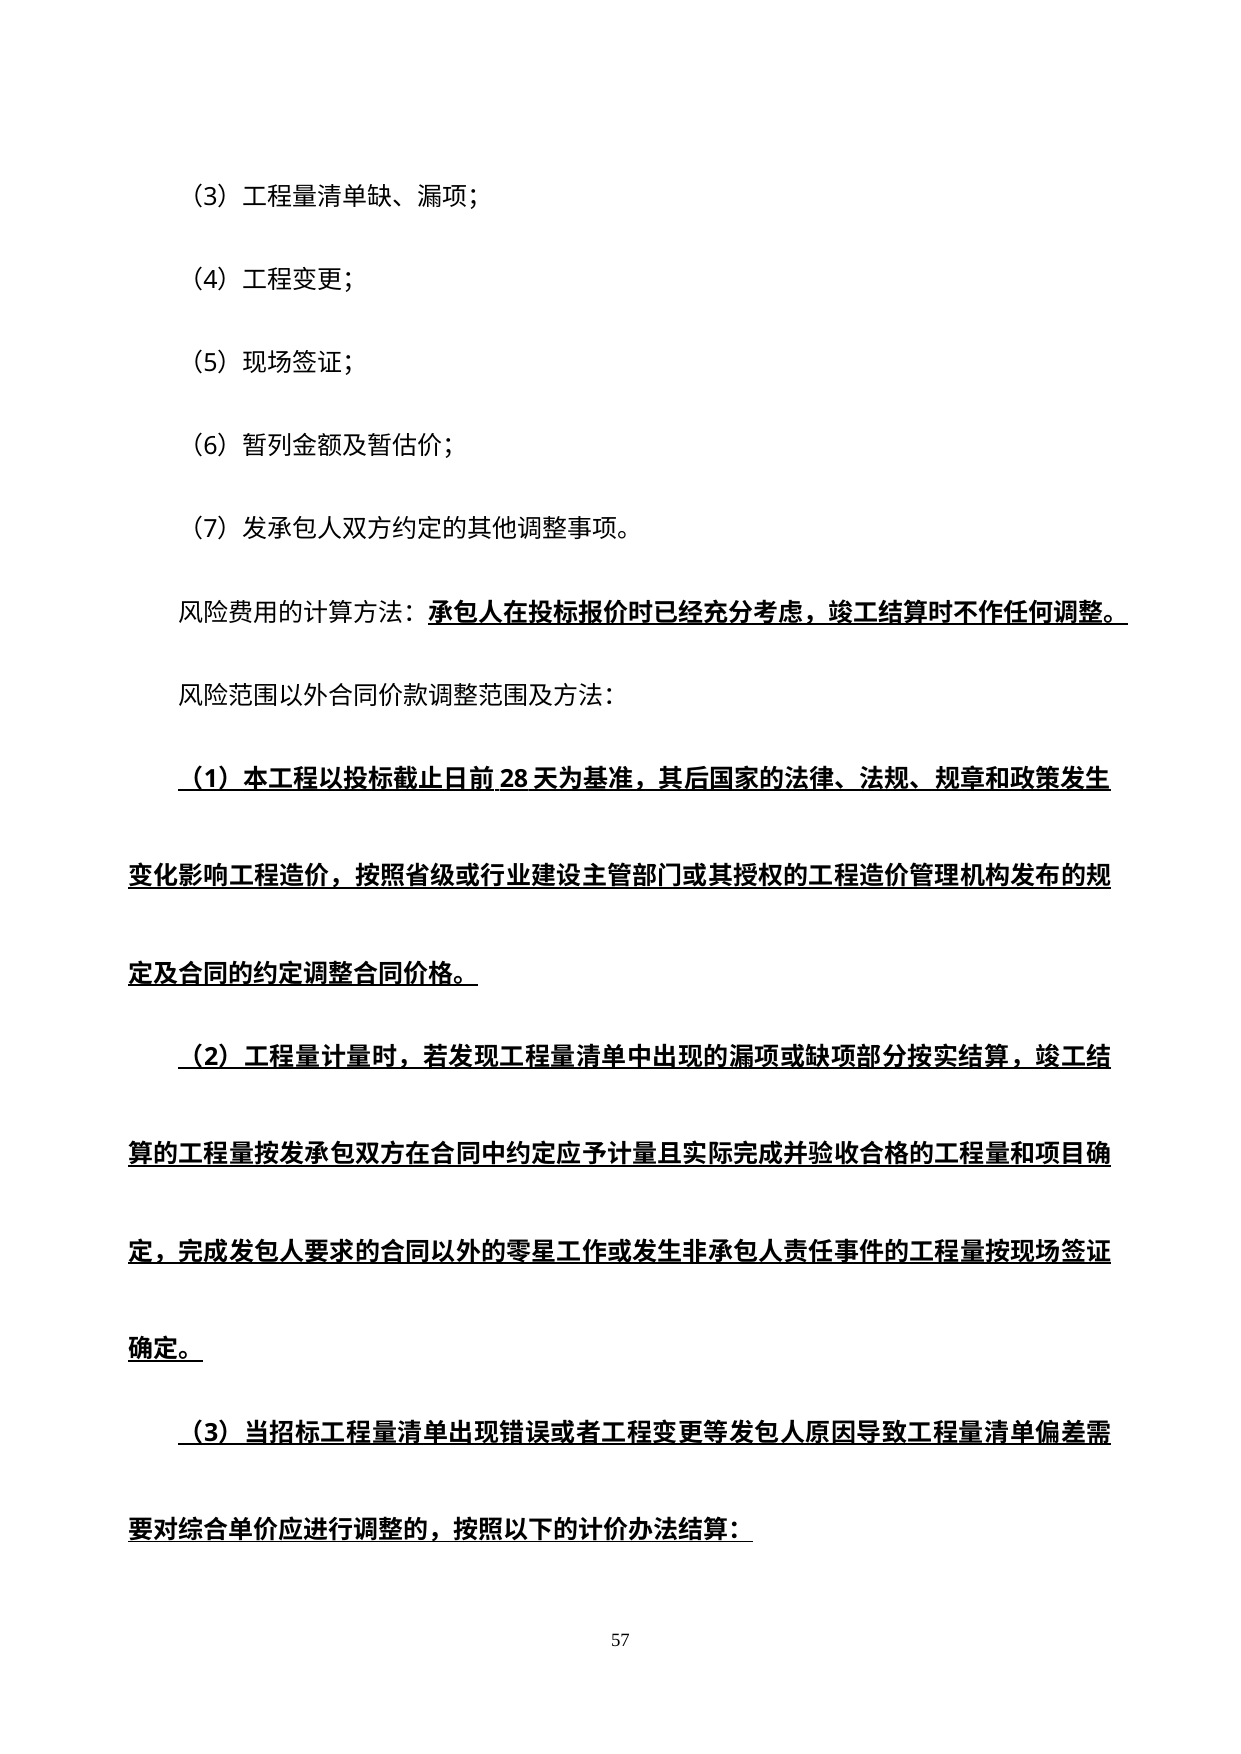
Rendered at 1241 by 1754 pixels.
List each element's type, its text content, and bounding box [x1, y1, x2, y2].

text （1）本工程以投标截止日前28天为基准，其后国家的法律、法规、规章和政策发生变化影响工程造价，按照省级或行业建设主管部门或其授权的工程造价管理机构发布的规定及合同的约定调整合同价格。 [128, 744, 1112, 1004]
text （5）现场签证； [128, 328, 1112, 393]
text 风险费用的计算方法：承包人在投标报价时已经充分考虑，竣工结算时不作任何调整。 [128, 578, 1112, 643]
text 风险范围以外合同价款调整范围及方法： [128, 661, 1112, 726]
text （2）工程量计量时，若发现工程量清单中出现的漏项或缺项部分按实结算，竣工结算的工程量按发承包双方在合同中约定应予计量且实际完成并验收合格的工程量和项目确定，完成发包人要求的合同以外的零星工作或发生非承包人责任事件的工程量按现场签证确定。 [128, 1022, 1112, 1379]
text （3）当招标工程量清单出现错误或者工程变更等发包人原因导致工程量清单偏差需要对综合单价应进行调整的，按照以下的计价办法结算： [128, 1398, 1112, 1560]
text （4）工程变更； [128, 245, 1112, 310]
text （7）发承包人双方约定的其他调整事项。 [128, 494, 1112, 559]
text （3）工程量清单缺、漏项； [128, 162, 1112, 227]
text （6）暂列金额及暂估价； [128, 411, 1112, 476]
